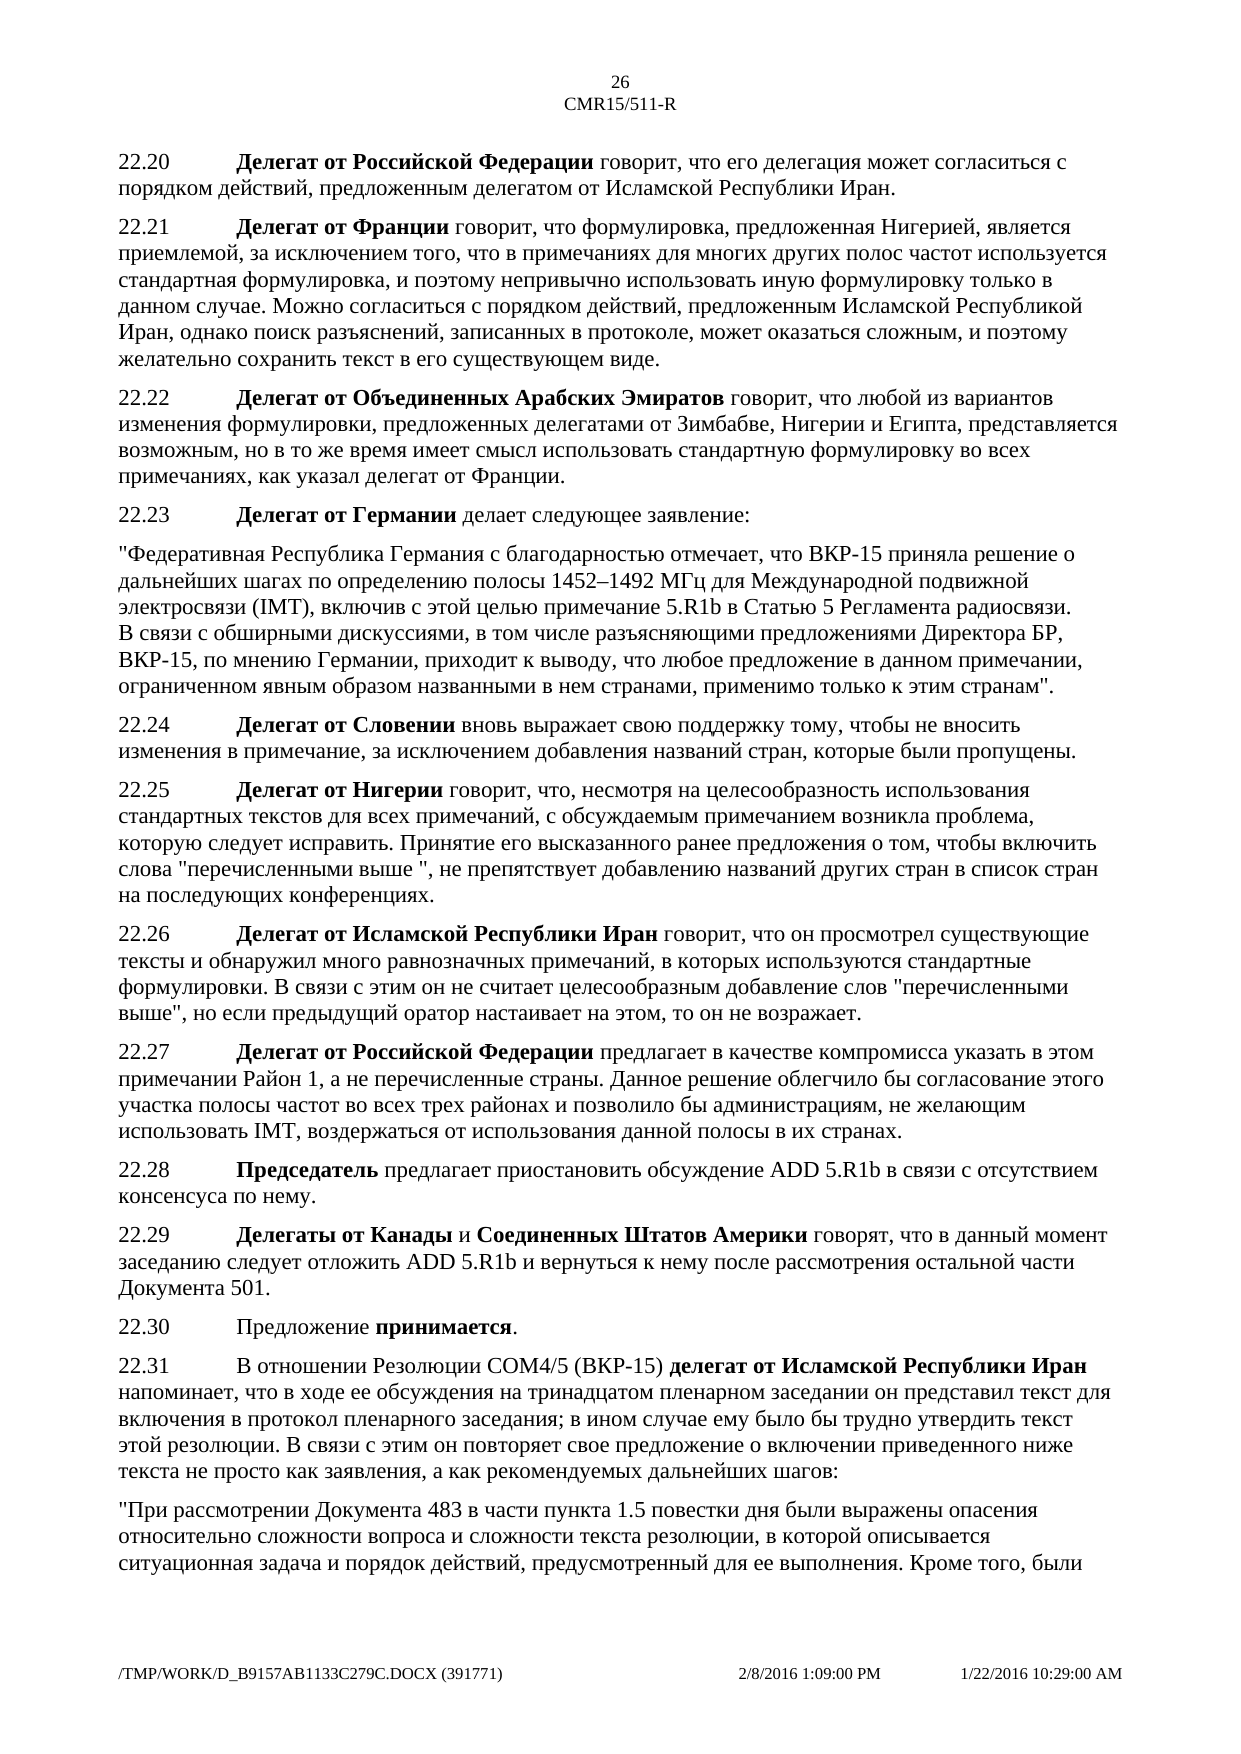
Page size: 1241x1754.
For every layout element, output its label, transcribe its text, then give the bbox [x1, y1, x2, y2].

text 22.27 Делегат от Российской Федерации предлагает в качестве компромисса указать в этом примечании Район 1, а не перечисленные страны. Данное решение облегчило бы согласование этого участка полосы частот во всех трех районах и позволило бы администрациям, не желающим использовать IMT, воздержаться от использования данной полосы в их странах. [118, 1038, 1122, 1144]
text 22.22 Делегат от Объединенных Арабских Эмиратов говорит, что любой из вариантов изменения формулировки, предложенных делегатами от Зимбабве, Нигерии и Египта, представляется возможным, но в то же время имеет смысл использовать стандартную формулировку во всех примечаниях, как указал делегат от Франции. [118, 383, 1122, 489]
text 22.25 Делегат от Нигерии говорит, что, несмотря на целесообразность использования стандартных текстов для всех примечаний, с обсуждаемым примечанием возникла проблема, которую следует исправить. Принятие его высказанного ранее предложения о том, чтобы включить слова "перечисленными выше ", не препятствует добавлению названий других стран в список стран на последующих конференциях. [118, 776, 1122, 908]
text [118, 1496, 1122, 1575]
text "Федеративная Республика Германия с благодарностью отмечает, что ВКР-15 приняла решение о дальнейших шагах по определению полосы 1452–1492 МГц для Международной подвижной электросвязи (IMT), включив с этой целью примечание 5.R1b в Статью 5 Регламента радиосвязи. В связи с обширными дискуссиями, в том числе разъясняющими предложениями Директора БР, ВКР-15, по мнению Германии, приходит к выводу, что любое предложение в данном примечании, ограниченном явным образом названными в нем странами, применимо только к этим странам". [118, 540, 1122, 698]
text 22.31 В отношении Резолюции COM4/5 (ВКР-15) делегат от Исламской Республики Иран напоминает, что в ходе ее обсуждения на тринадцатом пленарном заседании он представил текст для включения в протокол пленарного заседания; в ином случае ему было бы трудно утвердить текст этой резолюции. В связи с этим он повторяет свое предложение о включении приведенного ниже текста не просто как заявления, а как рекомендуемых дальнейших шагов: [118, 1352, 1122, 1484]
text 22.20 Делегат от Российской Федерации говорит, что его делегация может согласиться с порядком действий, предложенным делегатом от Исламской Республики Иран. [118, 148, 1122, 200]
text 22.29 Делегаты от Канады и Соединенных Штатов Америки говорят, что в данный момент заседанию следует отложить ADD 5.R1b и вернуться к нему после рассмотрения остальной части Документа 501. [118, 1221, 1122, 1301]
text 22.28 Председатель предлагает приостановить обсуждение ADD 5.R1b в связи с отсутствием консенсуса по нему. [118, 1156, 1122, 1209]
text 22.30 Предложение принимается. [118, 1313, 1122, 1339]
text 22.23 Делегат от Германии делает следующее заявление: [118, 501, 1122, 528]
text 22.26 Делегат от Исламской Республики Иран говорит, что он просмотрел существующие тексты и обнаружил много равнозначных примечаний, в которых используются стандартные формулировки. В связи с этим он не считает целесообразным добавление слов "перечисленными выше", но если предыдущий оратор настаивает на этом, то он не возражает. [118, 920, 1122, 1026]
text 22.21 Делегат от Франции говорит, что формулировка, предложенная Нигерией, является приемлемой, за исключением того, что в примечаниях для многих других полос частот используется стандартная формулировка, и поэтому непривычно использовать иную формулировку только в данном случае. Можно согласиться с порядком действий, предложенным Исламской Республикой Иран, однако поиск разъяснений, записанных в протоколе, может оказаться сложным, и поэтому желательно сохранить текст в его существующем виде. [118, 213, 1122, 371]
text 22.24 Делегат от Словении вновь выражает свою поддержку тому, чтобы не вносить изменения в примечание, за исключением добавления названий стран, которые были пропущены. [118, 711, 1122, 764]
